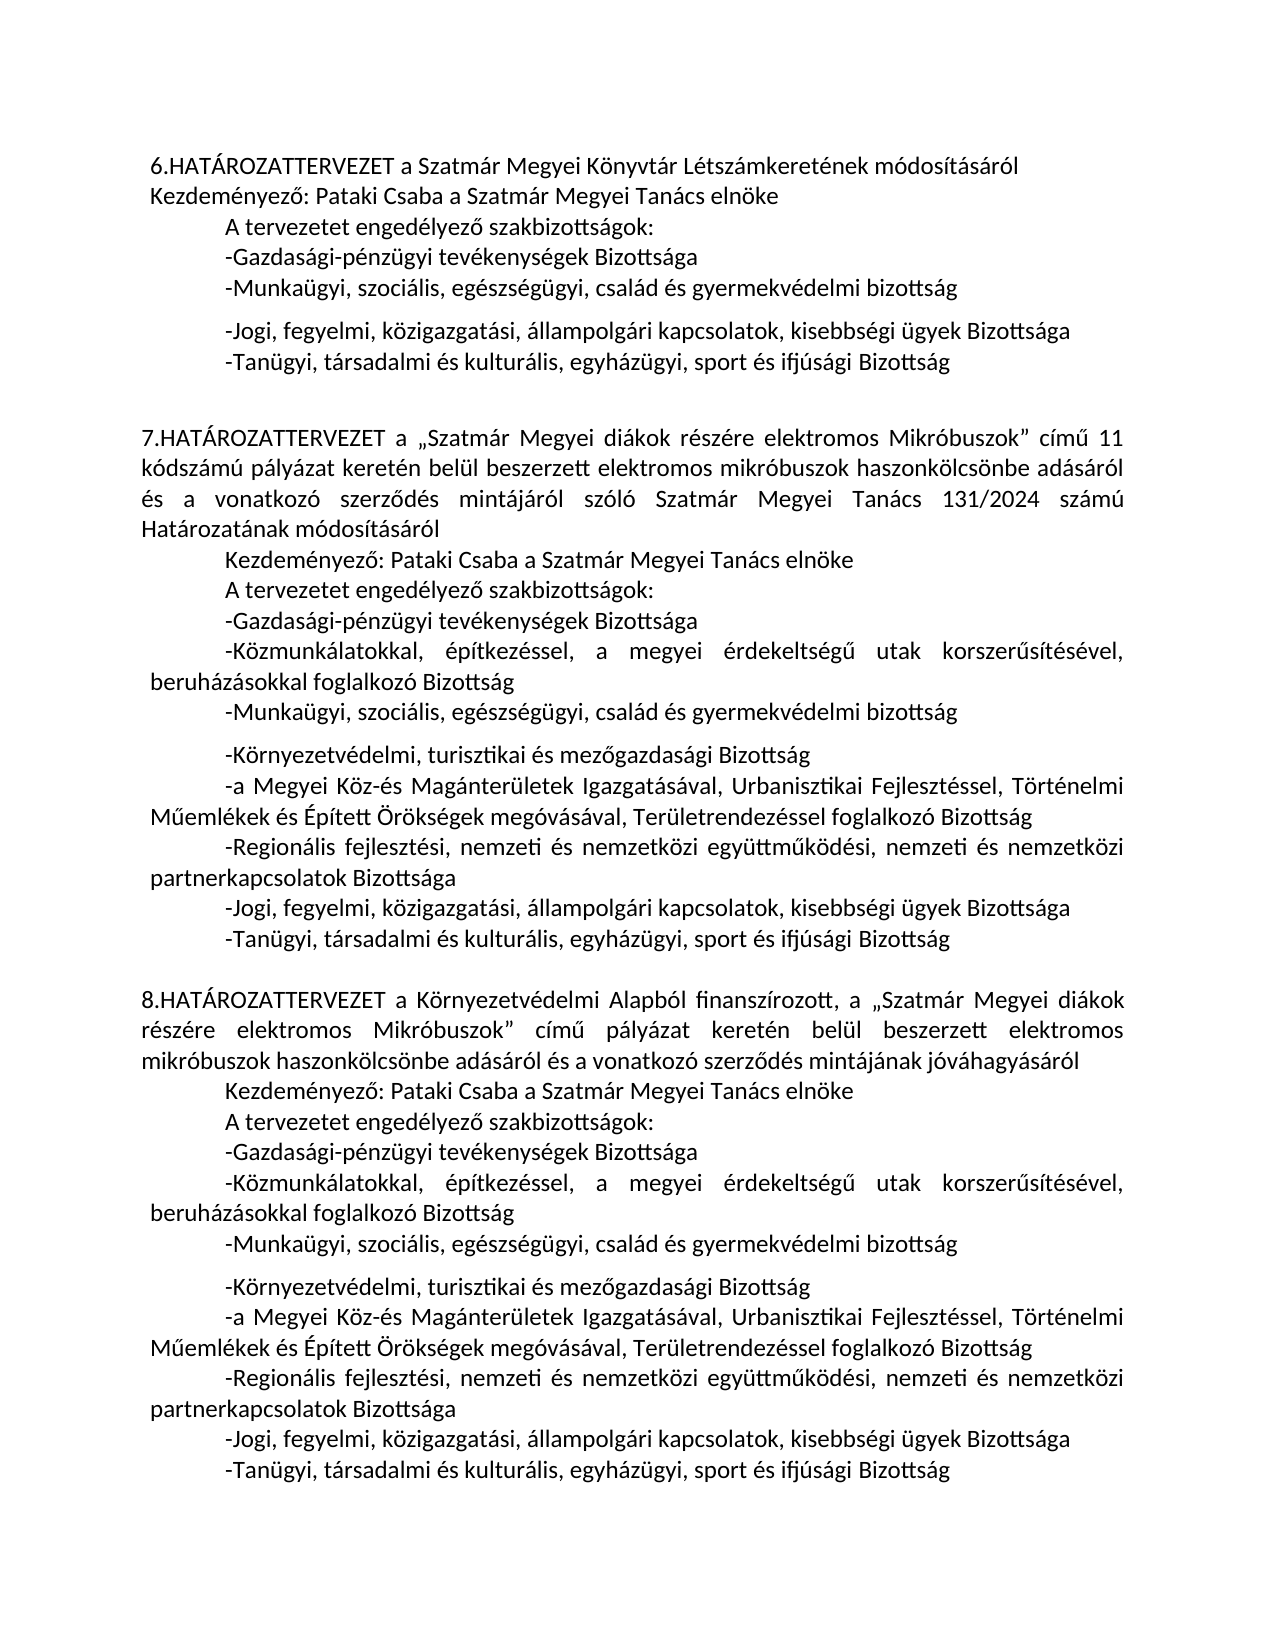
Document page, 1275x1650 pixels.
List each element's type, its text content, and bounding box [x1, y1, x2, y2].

text A tervezetet engedélyező szakbizottságok: [150, 211, 1125, 242]
text Kezdeményező: Pataki Csaba a Szatmár Megyei Tanács elnöke [150, 1075, 1125, 1106]
text -Munkaügyi, szociális, egészségügyi, család és gyermekvédelmi bizottság [225, 1228, 1125, 1258]
text -Munkaügyi, szociális, egészségügyi, család és gyermekvédelmi bizottság [225, 272, 1125, 303]
text Kezdeményező: Pataki Csaba a Szatmár Megyei Tanács elnöke [150, 181, 1125, 211]
text -Jogi, fegyelmi, közigazgatási, állampolgári kapcsolatok, kisebbségi ügyek Bizottsága [150, 892, 1125, 923]
text -Gazdasági-pénzügyi tevékenységek Bizottsága [150, 1136, 1125, 1167]
text -Környezetvédelmi, turisztikai és mezőgazdasági Bizottság [150, 739, 1125, 770]
text 6.HATÁROZATTERVEZET a Szatmár Megyei Könyvtár Létszámkeretének módosításáról [150, 150, 1125, 181]
text Kezdeményező: Pataki Csaba a Szatmár Megyei Tanács elnöke [150, 544, 1125, 574]
text -Tanügyi, társadalmi és kulturális, egyházügyi, sport és ifjúsági Bizottság [150, 1454, 1096, 1484]
text -Regionális fejlesztési, nemzeti és nemzetközi együttműködési, nemzeti és nemzetközi partnerkapcsolatok Bizottsága [150, 1362, 1125, 1423]
text 8.HATÁROZATTERVEZET a Környezetvédelmi Alapból finanszírozott, a „Szatmár Megyei diákok részére elektromos Mikróbuszok” című pályázat keretén belül beszerzett elektromos mikróbuszok haszonkölcsönbe adásáról és a vonatkozó szerződés mintájának jóváhagyásáról [141, 984, 1125, 1075]
text -Gazdasági-pénzügyi tevékenységek Bizottsága [150, 242, 1125, 272]
text -Gazdasági-pénzügyi tevékenységek Bizottsága [150, 605, 1125, 636]
text -Környezetvédelmi, turisztikai és mezőgazdasági Bizottság [150, 1271, 1125, 1301]
text -Közmunkálatokkal, építkezéssel, a megyei érdekeltségű utak korszerűsítésével, beruházásokkal foglalkozó Bizottság [150, 1167, 1125, 1228]
text -Tanügyi, társadalmi és kulturális, egyházügyi, sport és ifjúsági Bizottság [150, 923, 1096, 953]
text A tervezetet engedélyező szakbizottságok: [150, 1106, 1125, 1136]
text -Jogi, fegyelmi, közigazgatási, állampolgári kapcsolatok, kisebbségi ügyek Bizottsága [150, 1423, 1125, 1454]
text -Jogi, fegyelmi, közigazgatási, állampolgári kapcsolatok, kisebbségi ügyek Bizottsága [150, 315, 1125, 346]
text A tervezetet engedélyező szakbizottságok: [150, 574, 1125, 605]
text -Közmunkálatokkal, építkezéssel, a megyei érdekeltségű utak korszerűsítésével, beruházásokkal foglalkozó Bizottság [150, 636, 1125, 697]
text -Regionális fejlesztési, nemzeti és nemzetközi együttműködési, nemzeti és nemzetközi partnerkapcsolatok Bizottsága [150, 831, 1125, 892]
text -Tanügyi, társadalmi és kulturális, egyházügyi, sport és ifjúsági Bizottság [150, 346, 1096, 376]
text -Munkaügyi, szociális, egészségügyi, család és gyermekvédelmi bizottság [225, 697, 1125, 727]
text 7.HATÁROZATTERVEZET a „Szatmár Megyei diákok részére elektromos Mikróbuszok” című 11 kódszámú pályázat keretén belül beszerzett elektromos mikróbuszok haszonkölcsönbe adásáról és a vonatkozó szerződés mintájáról szóló Szatmár Megyei Tanács 131/2024 számú Határozatának módosításáról [141, 422, 1125, 544]
